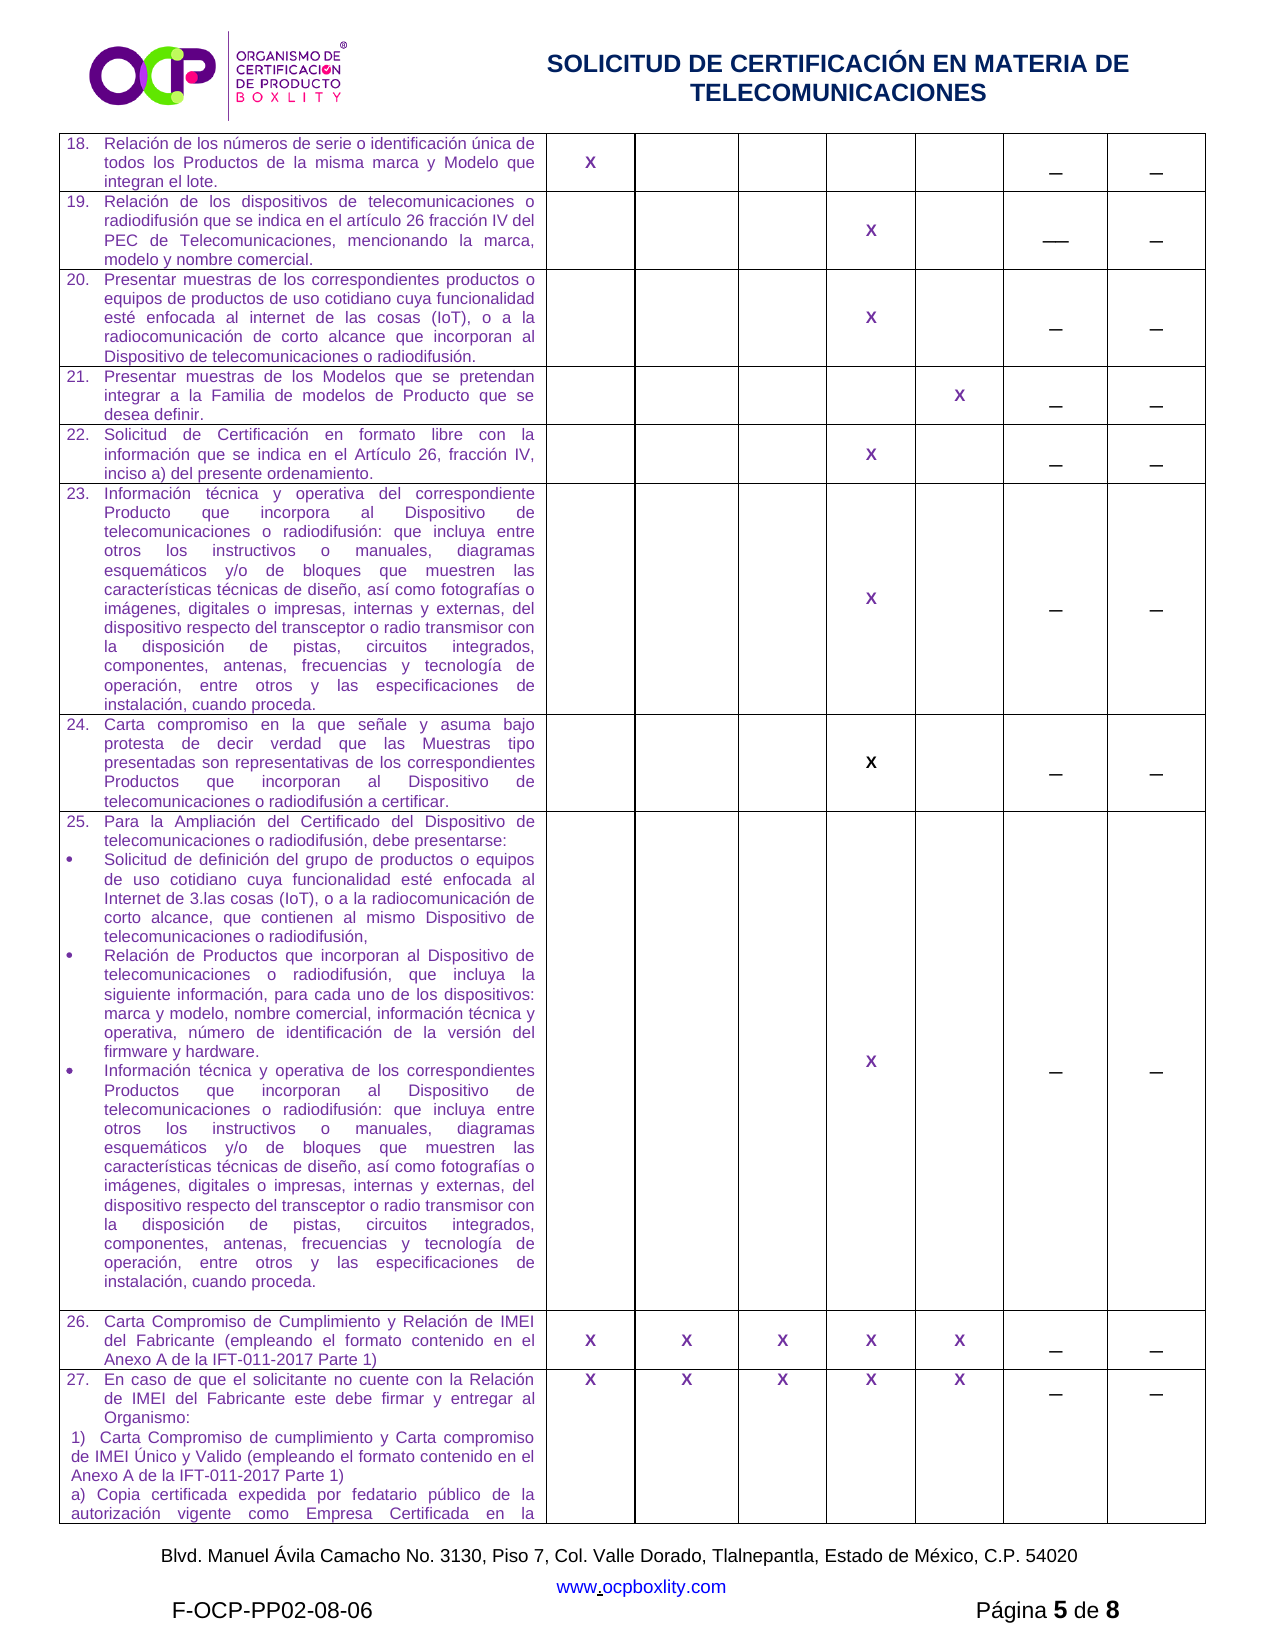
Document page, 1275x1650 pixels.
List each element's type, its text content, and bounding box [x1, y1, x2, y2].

table_cell [636, 192, 738, 269]
table_cell X [827, 192, 915, 269]
table_cell Carta Compromiso de Cumplimiento y Relación de IMEI del Fabricante (empleando el formato contenido en el Anexo A de la IFT-011-2017 Parte 1) [60, 1311, 546, 1369]
table_cell Relación de los números de serie o identificación única de todos los Productos de la misma marca y Modelo que integran el lote. [60, 134, 546, 191]
table_cell [916, 715, 1003, 811]
table_cell X [827, 425, 915, 483]
table_cell [739, 425, 826, 483]
table_cell X [827, 1311, 915, 1369]
table_cell Carta compromiso en la que señale y asuma bajo protesta de decir verdad que las Muestras tipo presentadas son representativas de los correspondientes Productos que incorporan al Dispositivo de telecomunicaciones o radiodifusión a certificar. [60, 715, 546, 811]
table_cell X [916, 1311, 1003, 1369]
table_cell [739, 192, 826, 269]
table_cell [739, 484, 826, 714]
table_cell X [916, 367, 1003, 424]
table_cell [916, 270, 1003, 366]
table_cell [636, 812, 738, 1310]
table_cell X [827, 812, 915, 1310]
table_cell [547, 484, 634, 714]
table_cell [547, 192, 634, 269]
table_cell [916, 812, 1003, 1310]
table_cell Presentar muestras de los Modelos que se pretendan integrar a la Familia de modelos de Producto que se desea definir. [60, 367, 546, 424]
table_cell X [547, 134, 634, 191]
table_cell [739, 134, 826, 191]
table_cell X [739, 1370, 826, 1523]
table_cell [636, 367, 738, 424]
table_cell [739, 715, 826, 811]
table_cell X [827, 270, 915, 366]
table_cell [547, 425, 634, 483]
table_cell [739, 270, 826, 366]
table_cell X [739, 1311, 826, 1369]
table_cell X [827, 715, 915, 811]
table_cell Presentar muestras de los correspondientes productos o equipos de productos de uso cotidiano cuya funcionalidad esté enfocada al internet de las cosas (IoT), o a la radiocomunicación de corto alcance que incorporan al Dispositivo de telecomunicaciones o radiodifusión. [60, 270, 546, 366]
table_cell Para la Ampliación del Certificado del Dispositivo de telecomunicaciones o radiodifusión, debe presentarse: Solicitud de definición del grupo de productos o equipos de uso cotidiano cuya funcionalidad esté enfocada al Internet de 3.las cosas (IoT), o a la radiocomunicación de corto alcance, que contienen al mismo Dispositivo de telecomunicaciones o radiodifusión, Relación de Productos que incorporan al Dispositivo de telecomunicaciones o radiodifusión, que incluya la siguiente información, para cada uno de los dispositivos: marca y modelo, nombre comercial, información técnica y operativa, número de identificación de la versión del firmware y hardware. Información técnica y operativa de los correspondientes Productos que incorporan al Dispositivo de telecomunicaciones o radiodifusión: que incluya entre otros los instructivos o manuales, diagramas esquemáticos y/o de bloques que muestren las características técnicas de diseño, así como fotografías o imágenes, digitales o impresas, internas y externas, del dispositivo respecto del transceptor o radio transmisor con la disposición de pistas, circuitos integrados, componentes, antenas, frecuencias y tecnología de operación, entre otros y las especificaciones de instalación, cuando proceda. [60, 812, 546, 1310]
table_cell X [547, 1311, 634, 1369]
table_cell [916, 134, 1003, 191]
table_cell X [827, 1370, 915, 1523]
table_cell X [827, 484, 915, 714]
table_cell [636, 715, 738, 811]
table_cell [739, 812, 826, 1310]
table_cell Información técnica y operativa del correspondiente Producto que incorpora al Dispositivo de telecomunicaciones o radiodifusión: que incluya entre otros los instructivos o manuales, diagramas esquemáticos y/o de bloques que muestren las características técnicas de diseño, así como fotografías o imágenes, digitales o impresas, internas y externas, del dispositivo respecto del transceptor o radio transmisor con la disposición de pistas, circuitos integrados, componentes, antenas, frecuencias y tecnología de operación, entre otros y las especificaciones de instalación, cuando proceda. [60, 484, 546, 714]
table_cell [636, 425, 738, 483]
table_cell X [636, 1311, 738, 1369]
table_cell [60, 1370, 546, 1523]
table_cell [547, 715, 634, 811]
table_cell [547, 812, 634, 1310]
table_cell [636, 270, 738, 366]
table_cell [827, 134, 915, 191]
table_cell X [547, 1370, 634, 1523]
table_cell Relación de los dispositivos de telecomunicaciones o radiodifusión que se indica en el artículo 26 fracción IV del PEC de Telecomunicaciones, mencionando la marca, modelo y nombre comercial. [60, 192, 546, 269]
table_cell Solicitud de Certificación en formato libre con la información que se indica en el Artículo 26, fracción IV, inciso a) del presente ordenamiento. [60, 425, 546, 483]
table_cell X [636, 1370, 738, 1523]
table_cell [636, 484, 738, 714]
table_cell [547, 270, 634, 366]
picture [89, 31, 347, 121]
table_cell X [916, 1370, 1003, 1523]
table_cell [547, 367, 634, 424]
table_cell [827, 367, 915, 424]
table_cell [916, 425, 1003, 483]
table_cell [739, 367, 826, 424]
table_cell [916, 484, 1003, 714]
table_cell [916, 192, 1003, 269]
table_cell [636, 134, 738, 191]
